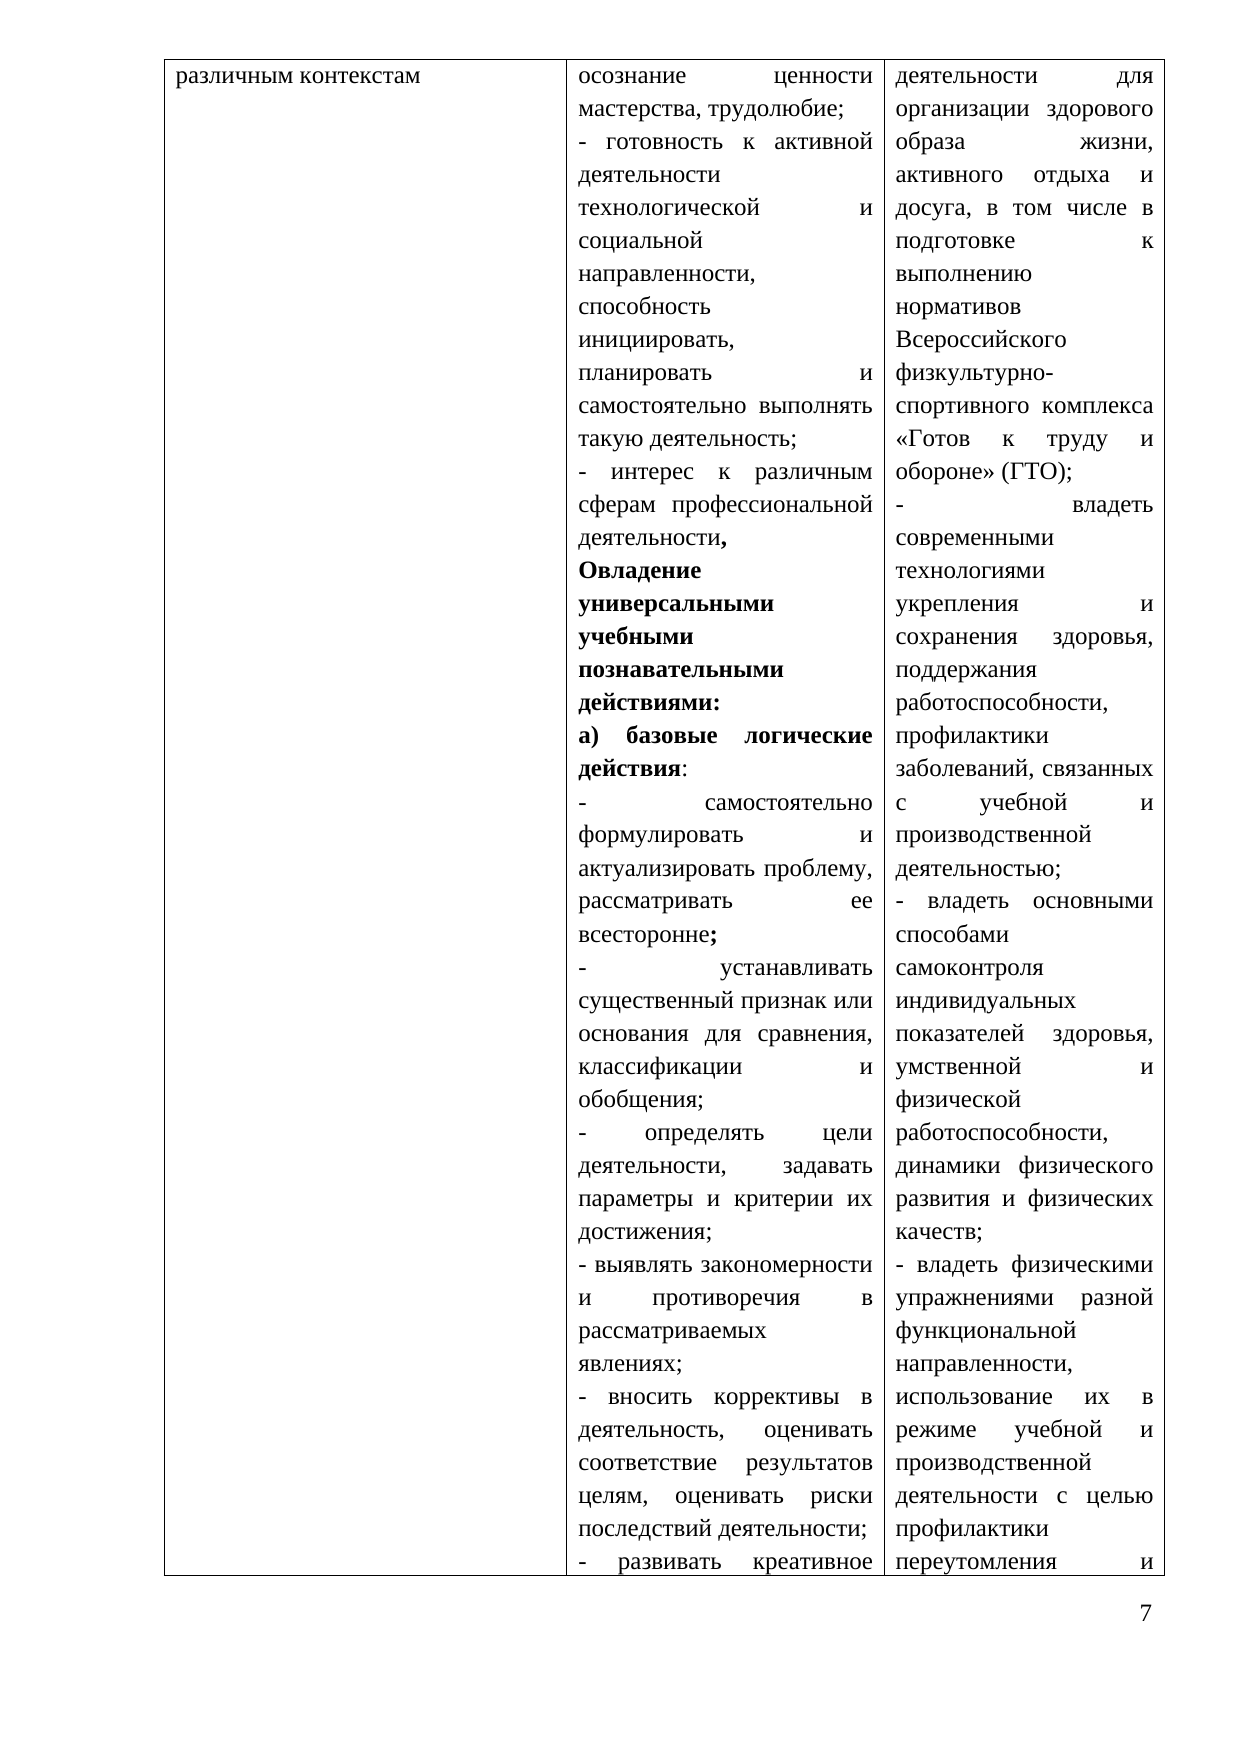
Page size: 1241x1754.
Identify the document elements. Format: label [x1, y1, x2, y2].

table_cell [567, 60, 884, 1575]
table_cell [165, 60, 566, 1575]
table_cell [885, 60, 1164, 1575]
